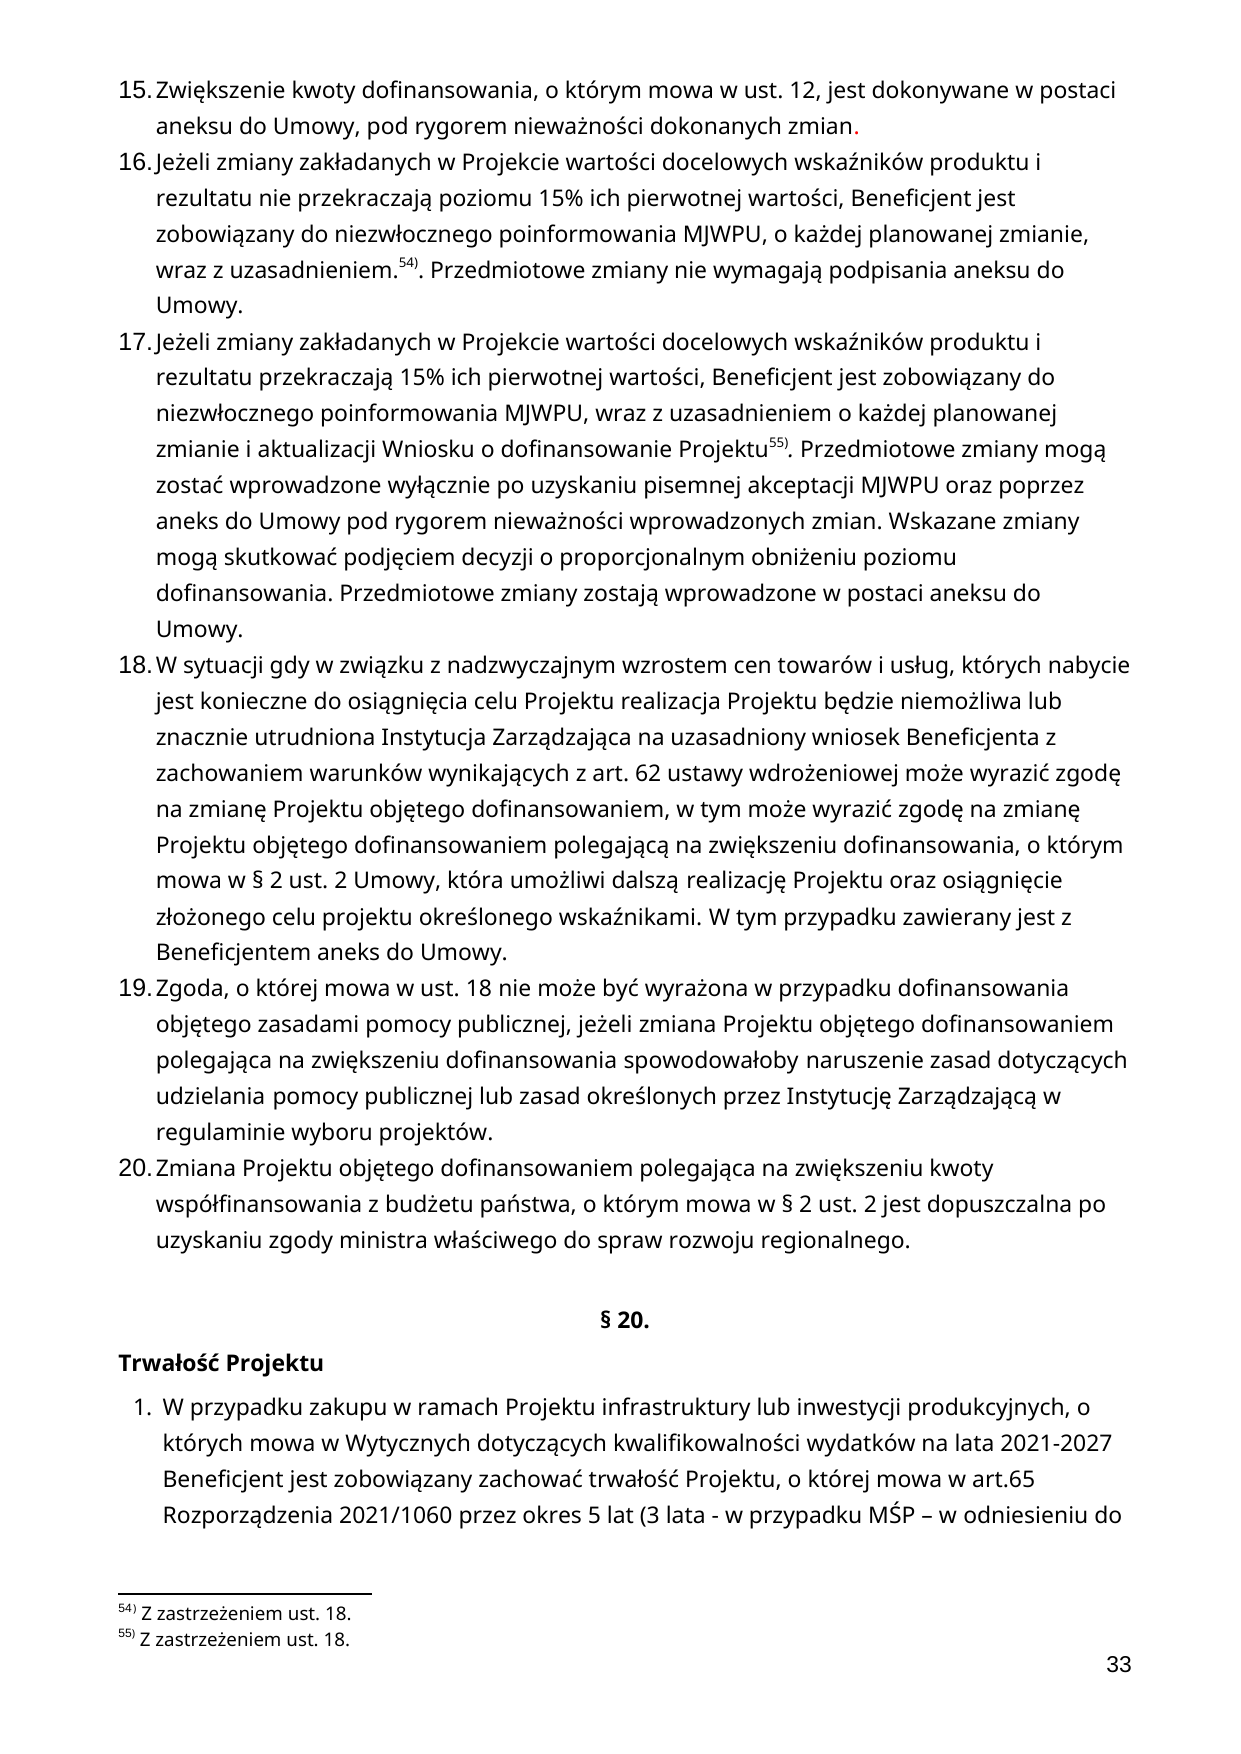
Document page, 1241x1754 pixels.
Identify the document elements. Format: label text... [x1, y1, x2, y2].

list Zmiana Projektu objętego dofinansowaniem polegająca na zwiększeniu kwoty współfinansowania z budżetu państwa, o którym mowa w § 2 ust. 2 jest dopuszczalna po uzyskaniu zgody ministra właściwego do spraw rozwoju regionalnego. [118, 1152, 1132, 1255]
list Jeżeli zmiany zakładanych w Projekcie wartości docelowych wskaźników produktu i rezultatu nie przekraczają poziomu 15% ich pierwotnej wartości, Beneficjent jest zobowiązany do niezwłocznego poinformowania MJWPU, o każdej planowanej zmianie, wraz z uzasadnieniem.). Przedmiotowe zmiany nie wymagają podpisania aneksu do Umowy. [118, 146, 1132, 321]
subtitle Trwałość Projektu [118, 1347, 1132, 1378]
list W sytuacji gdy w związku z nadzwyczajnym wzrostem cen towarów i usług, których nabycie jest konieczne do osiągnięcia celu Projektu realizacja Projektu będzie niemożliwa lub znacznie utrudniona Instytucja Zarządzająca na uzasadniony wniosek Beneficjenta z zachowaniem warunków wynikających z art. 62 ustawy wdrożeniowej może wyrazić zgodę na zmianę Projektu objętego dofinansowaniem, w tym może wyrazić zgodę na zmianę Projektu objętego dofinansowaniem polegającą na zwiększeniu dofinansowania, o którym mowa w § 2 ust. 2 Umowy, która umożliwi dalszą realizację Projektu oraz osiągnięcie złożonego celu projektu określonego wskaźnikami. W tym przypadku zawierany jest z Beneficjentem aneks do Umowy. [118, 649, 1132, 968]
subtitle § 20. [118, 1303, 1132, 1335]
list Jeżeli zmiany zakładanych w Projekcie wartości docelowych wskaźników produktu i rezultatu przekraczają 15% ich pierwotnej wartości, Beneficjent jest zobowiązany do niezwłocznego poinformowania MJWPU, wraz z uzasadnieniem o każdej planowanej zmianie i aktualizacji Wniosku o dofinansowanie Projektu). Przedmiotowe zmiany mogą zostać wprowadzone wyłącznie po uzyskaniu pisemnej akceptacji MJWPU oraz poprzez aneks do Umowy pod rygorem nieważności wprowadzonych zmian. Wskazane zmiany mogą skutkować podjęciem decyzji o proporcjonalnym obniżeniu poziomu dofinansowania. Przedmiotowe zmiany zostają wprowadzone w postaci aneksu do Umowy. [118, 325, 1132, 644]
list Zgoda, o której mowa w ust. 18 nie może być wyrażona w przypadku dofinansowania objętego zasadami pomocy publicznej, jeżeli zmiana Projektu objętego dofinansowaniem polegająca na zwiększeniu dofinansowania spowodowałoby naruszenie zasad dotyczących udzielania pomocy publicznej lub zasad określonych przez Instytucję Zarządzającą w regulaminie wyboru projektów. [118, 972, 1132, 1147]
list Zwiększenie kwoty dofinansowania, o którym mowa w ust. 12, jest dokonywane w postaci aneksu do Umowy, pod rygorem nieważności dokonanych zmian. [118, 74, 1132, 141]
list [133, 1391, 1132, 1530]
